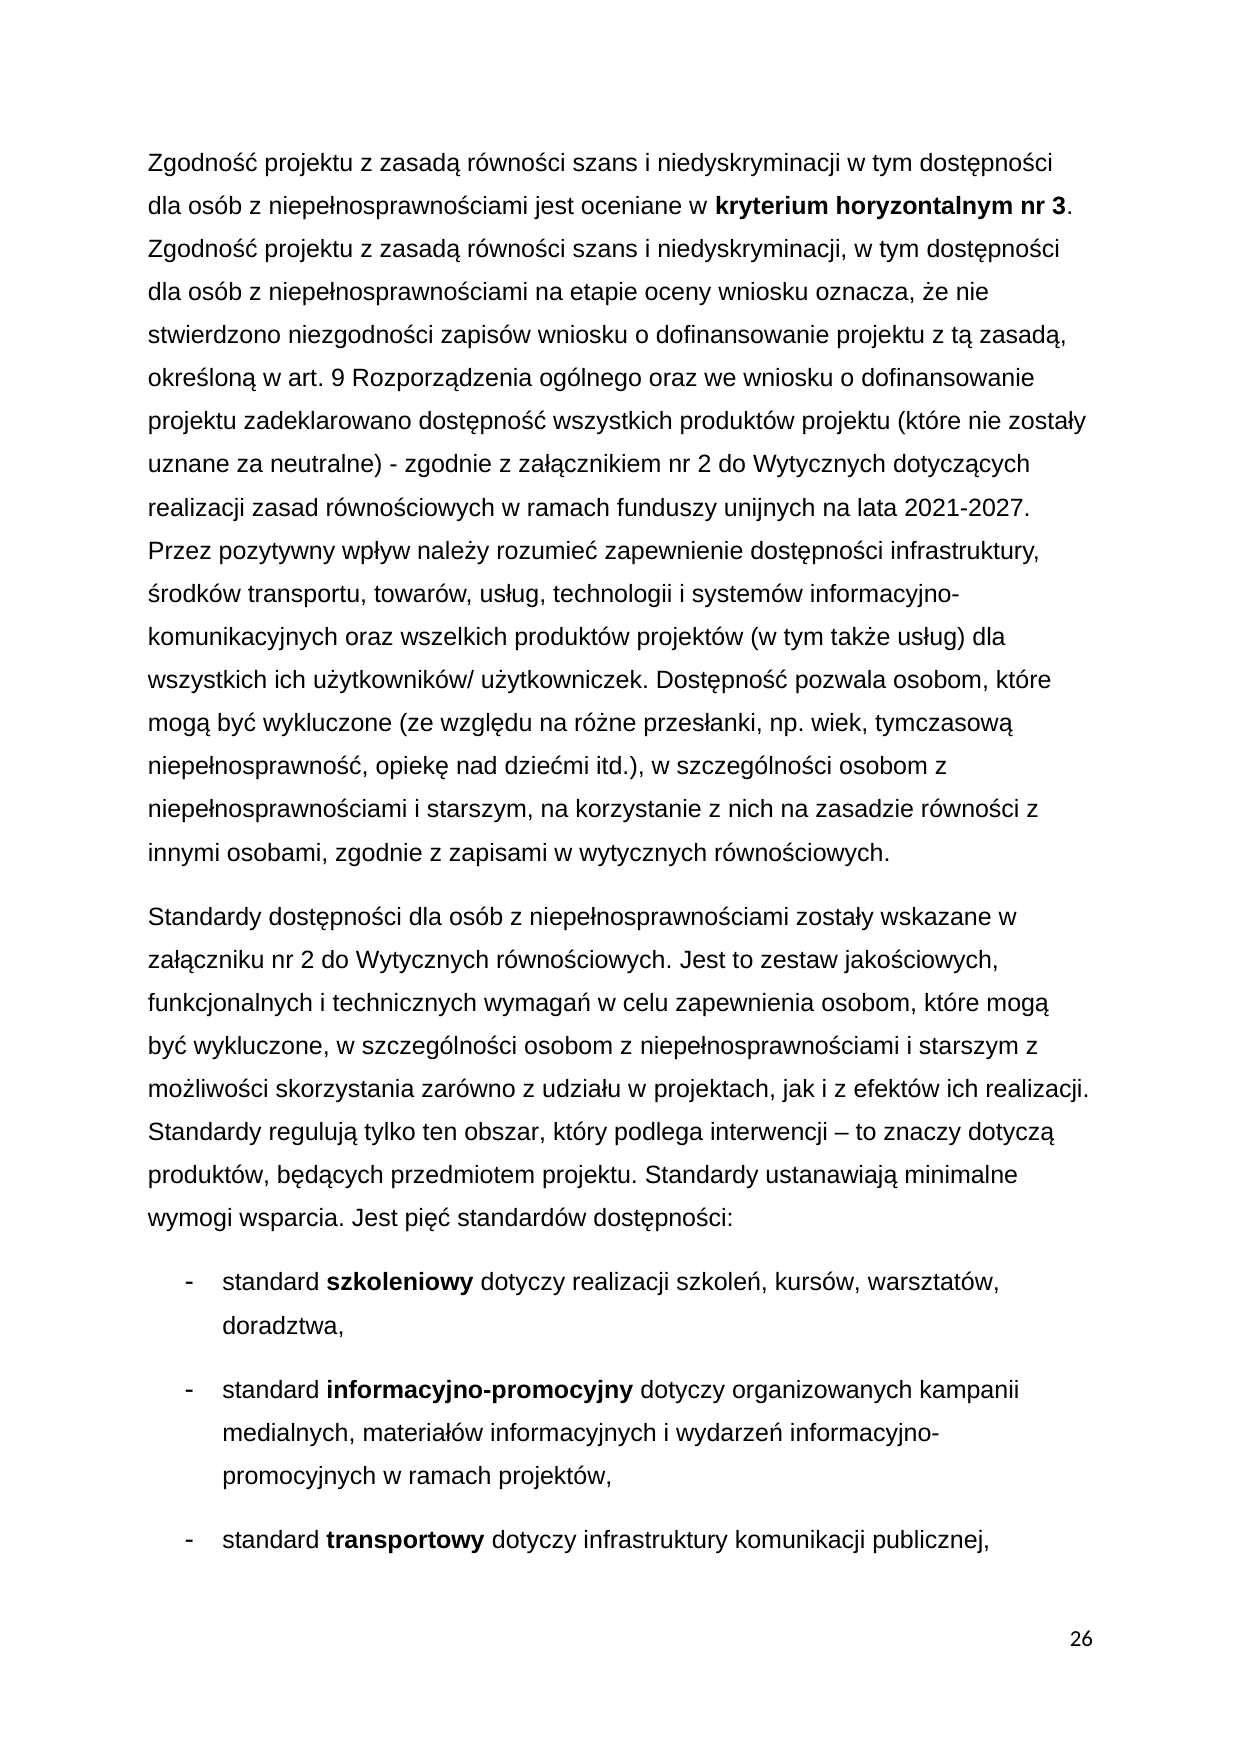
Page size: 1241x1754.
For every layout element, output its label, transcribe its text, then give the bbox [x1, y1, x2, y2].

text Standardy dostępności dla osób z niepełnosprawnościami zostały wskazane w załączniku nr 2 do Wytycznych równościowych. Jest to zestaw jakościowych, funkcjonalnych i technicznych wymagań w celu zapewnienia osobom, które mogą być wykluczone, w szczególności osobom z niepełnosprawnościami i starszym z możliwości skorzystania zarówno z udziału w projektach, jak i z efektów ich realizacji. Standardy regulują tylko ten obszar, który podlega interwencji – to znaczy dotyczą produktów, będących przedmiotem projektu. Standardy ustanawiają minimalne wymogi wsparcia. Jest pięć standardów dostępności: [148, 902, 1093, 1232]
text Zgodność projektu z zasadą równości szans i niedyskryminacji w tym dostępności dla osób z niepełnosprawnościami jest oceniane w kryterium horyzontalnym nr 3. Zgodność projektu z zasadą równości szans i niedyskryminacji, w tym dostępności dla osób z niepełnosprawnościami na etapie oceny wniosku oznacza, że nie stwierdzono niezgodności zapisów wniosku o dofinansowanie projektu z tą zasadą, określoną w art. 9 Rozporządzenia ogólnego oraz we wniosku o dofinansowanie projektu zadeklarowano dostępność wszystkich produktów projektu (które nie zostały uznane za neutralne) - zgodnie z załącznikiem nr 2 do Wytycznych dotyczących realizacji zasad równościowych w ramach funduszy unijnych na lata 2021-2027. Przez pozytywny wpływ należy rozumieć zapewnienie dostępności infrastruktury, środków transportu, towarów, usług, technologii i systemów informacyjno-komunikacyjnych oraz wszelkich produktów projektów (w tym także usług) dla wszystkich ich użytkowników/ użytkowniczek. Dostępność pozwala osobom, które mogą być wykluczone (ze względu na różne przesłanki, np. wiek, tymczasową niepełnosprawność, opiekę nad dziećmi itd.), w szczególności osobom z niepełnosprawnościami i starszym, na korzystanie z nich na zasadzie równości z innymi osobami, zgodnie z zapisami w wytycznych równościowych. [148, 148, 1093, 866]
list standard informacyjno-promocyjny dotyczy organizowanych kampanii medialnych, materiałów informacyjnych i wydarzeń informacyjno-promocyjnych w ramach projektów, [185, 1374, 1093, 1490]
list standard transportowy dotyczy infrastruktury komunikacji publicznej, [185, 1525, 1093, 1554]
list standard szkoleniowy dotyczy realizacji szkoleń, kursów, warsztatów, doradztwa, [185, 1267, 1093, 1339]
